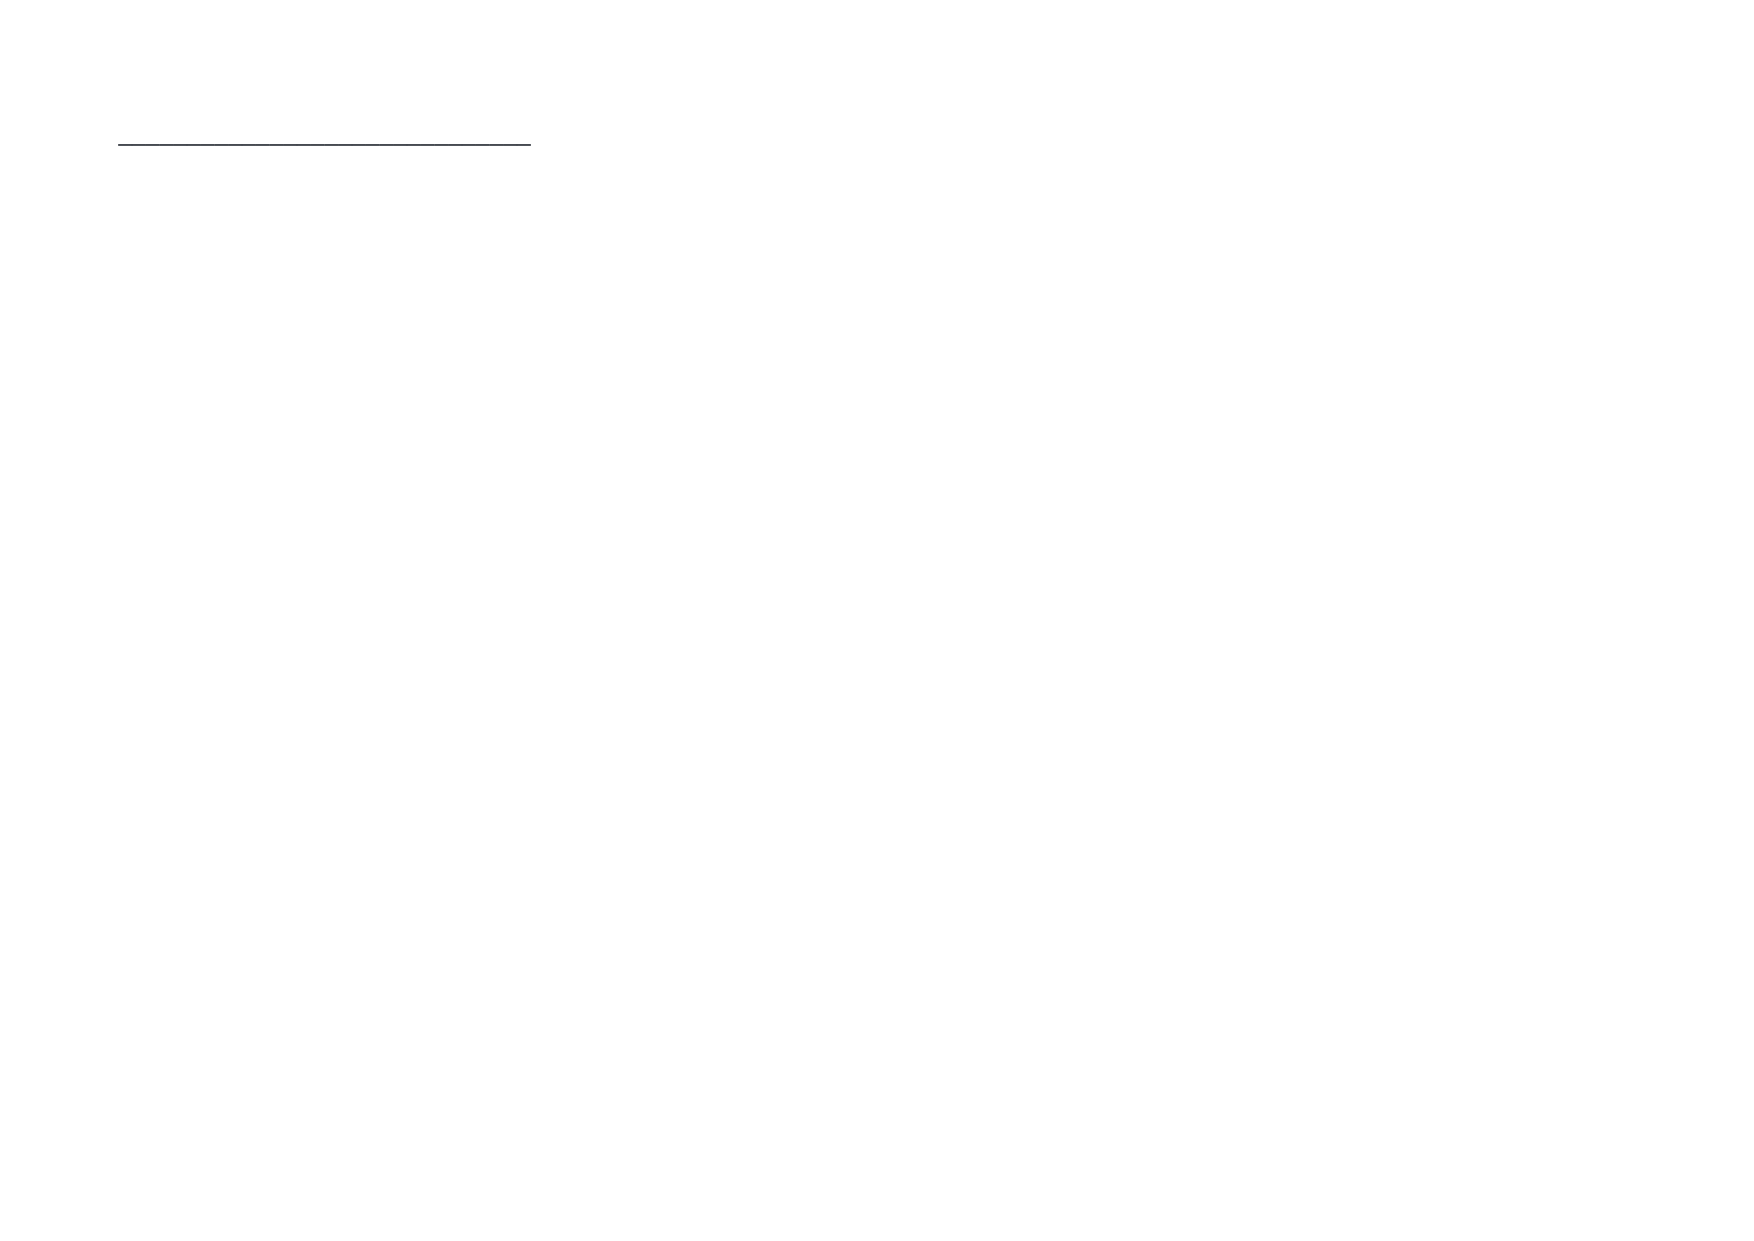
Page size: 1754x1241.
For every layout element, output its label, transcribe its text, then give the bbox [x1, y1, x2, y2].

text ────────────────────────────── [118, 133, 1636, 159]
